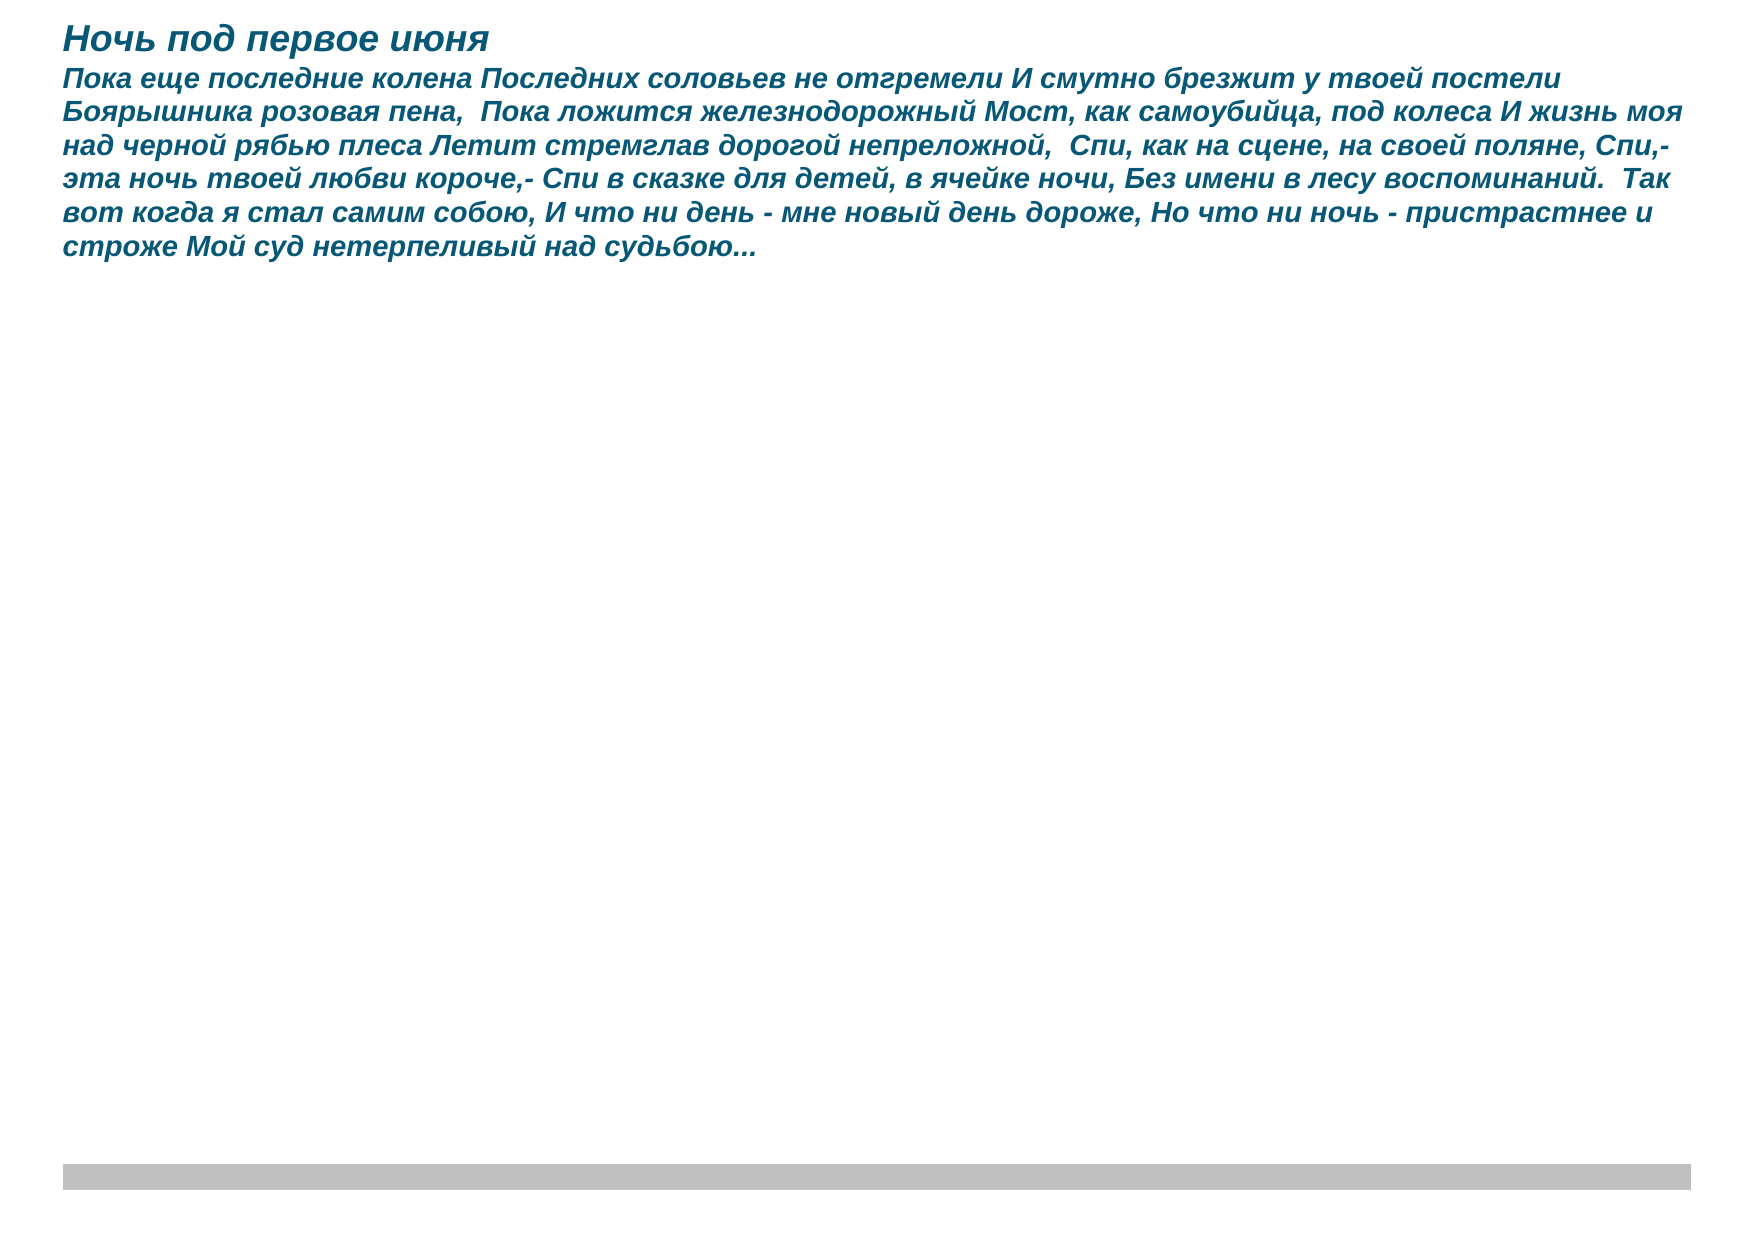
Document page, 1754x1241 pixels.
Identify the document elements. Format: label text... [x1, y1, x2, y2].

text Пока еще последние колена [62, 61, 1691, 262]
subtitle Ночь под первое июня [62, 17, 1691, 60]
